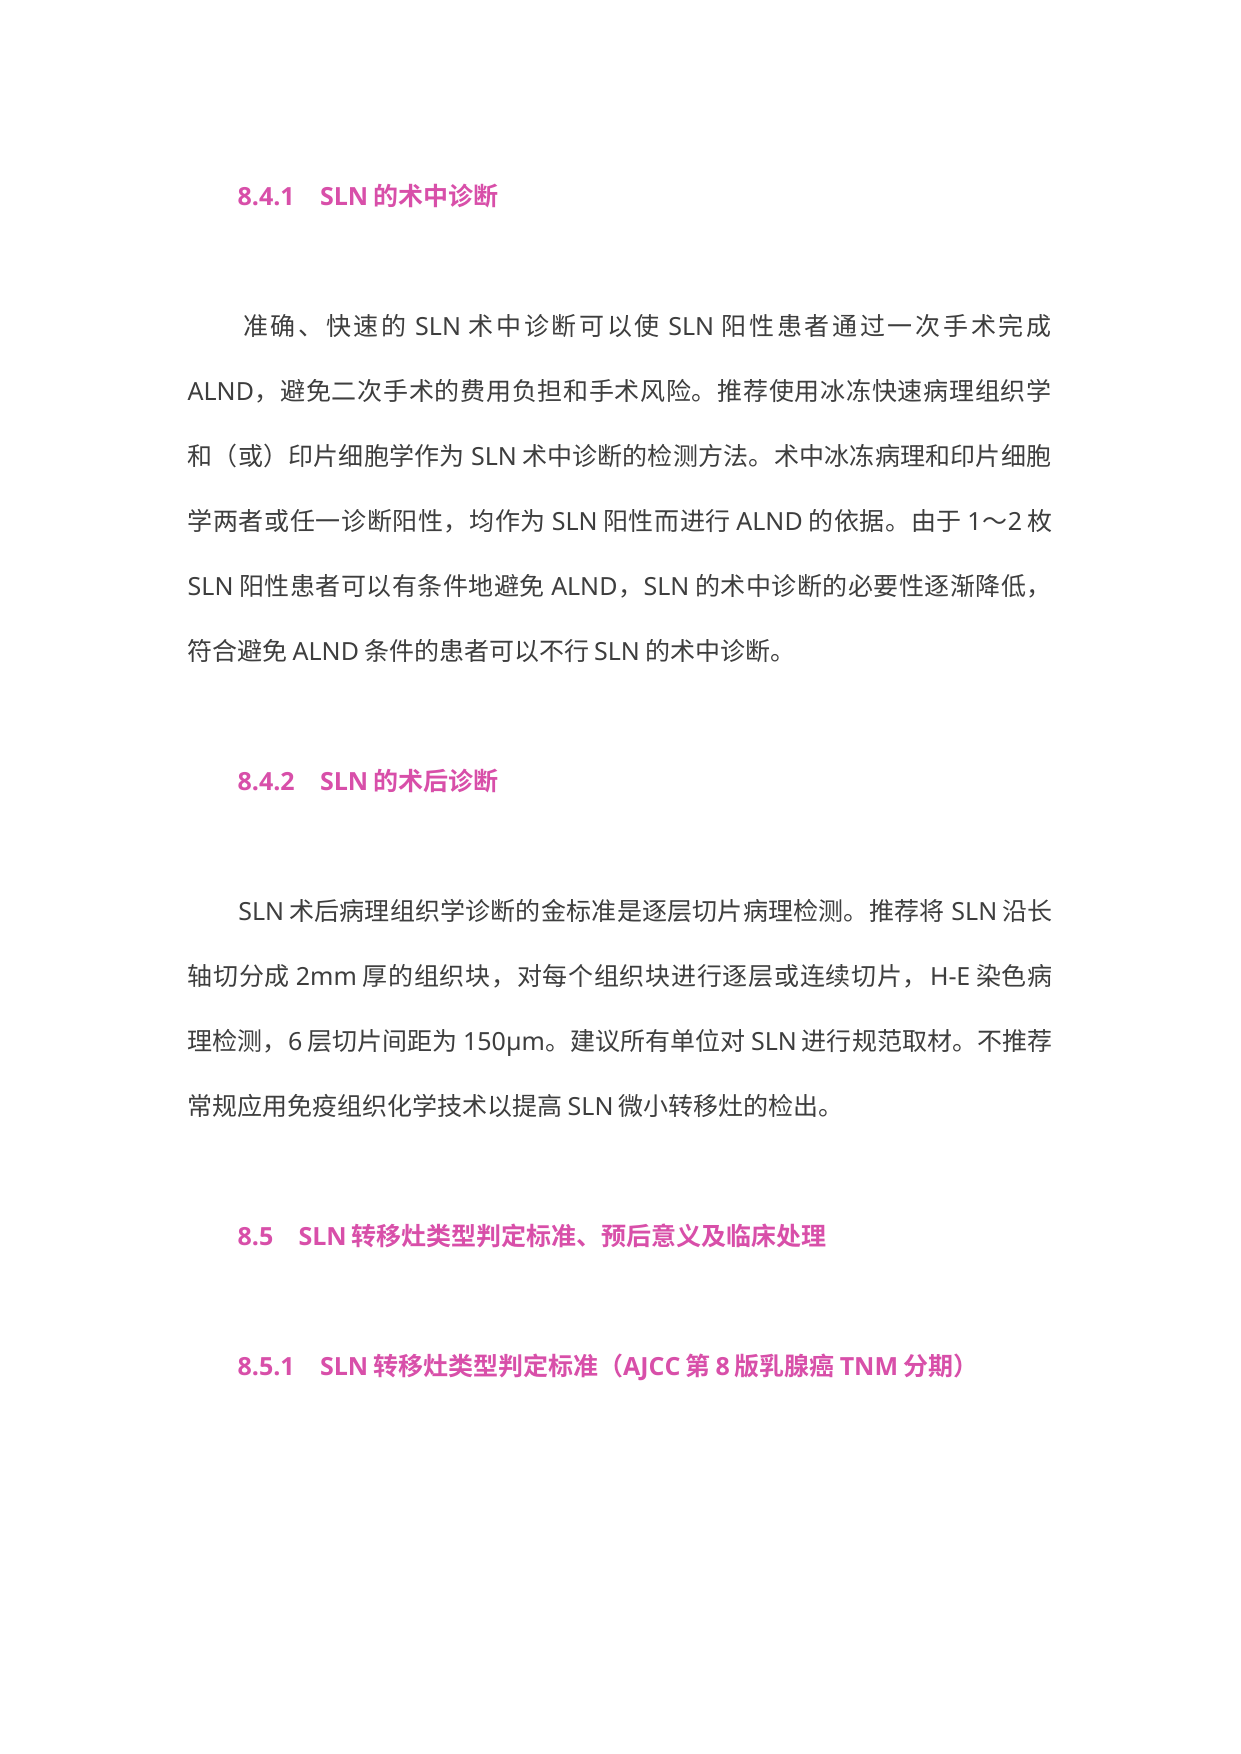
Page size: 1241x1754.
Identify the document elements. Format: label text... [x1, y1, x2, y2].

text 准确、快速的SLN术中诊断可以使SLN阳性患者通过一次手术完成ALND，避免二次手术的费用负担和手术风险。推荐使用冰冻快速病理组织学和（或）印片细胞学作为SLN术中诊断的检测方法。术中冰冻病理和印片细胞学两者或任一诊断阳性，均作为SLN阳性而进行ALND的依据。由于1～2枚SLN阳性患者可以有条件地避免ALND，SLN的术中诊断的必要性逐渐降低，符合避免ALND条件的患者可以不行SLN的术中诊断。 [187, 292, 1053, 682]
text 8.5.1 SLN转移灶类型判定标准（AJCC第8版乳腺癌TNM分期） [187, 1332, 1053, 1397]
text 8.5 SLN转移灶类型判定标准、预后意义及临床处理 [187, 1202, 1053, 1267]
text 8.4.2 SLN的术后诊断 [187, 747, 1053, 812]
text 8.4.1 SLN的术中诊断 [187, 162, 1053, 227]
text SLN术后病理组织学诊断的金标准是逐层切片病理检测。推荐将SLN沿长轴切分成2mm厚的组织块，对每个组织块进行逐层或连续切片，H-E染色病理检测，6层切片间距为150μm。建议所有单位对SLN进行规范取材。不推荐常规应用免疫组织化学技术以提高SLN微小转移灶的检出。 [187, 877, 1053, 1137]
